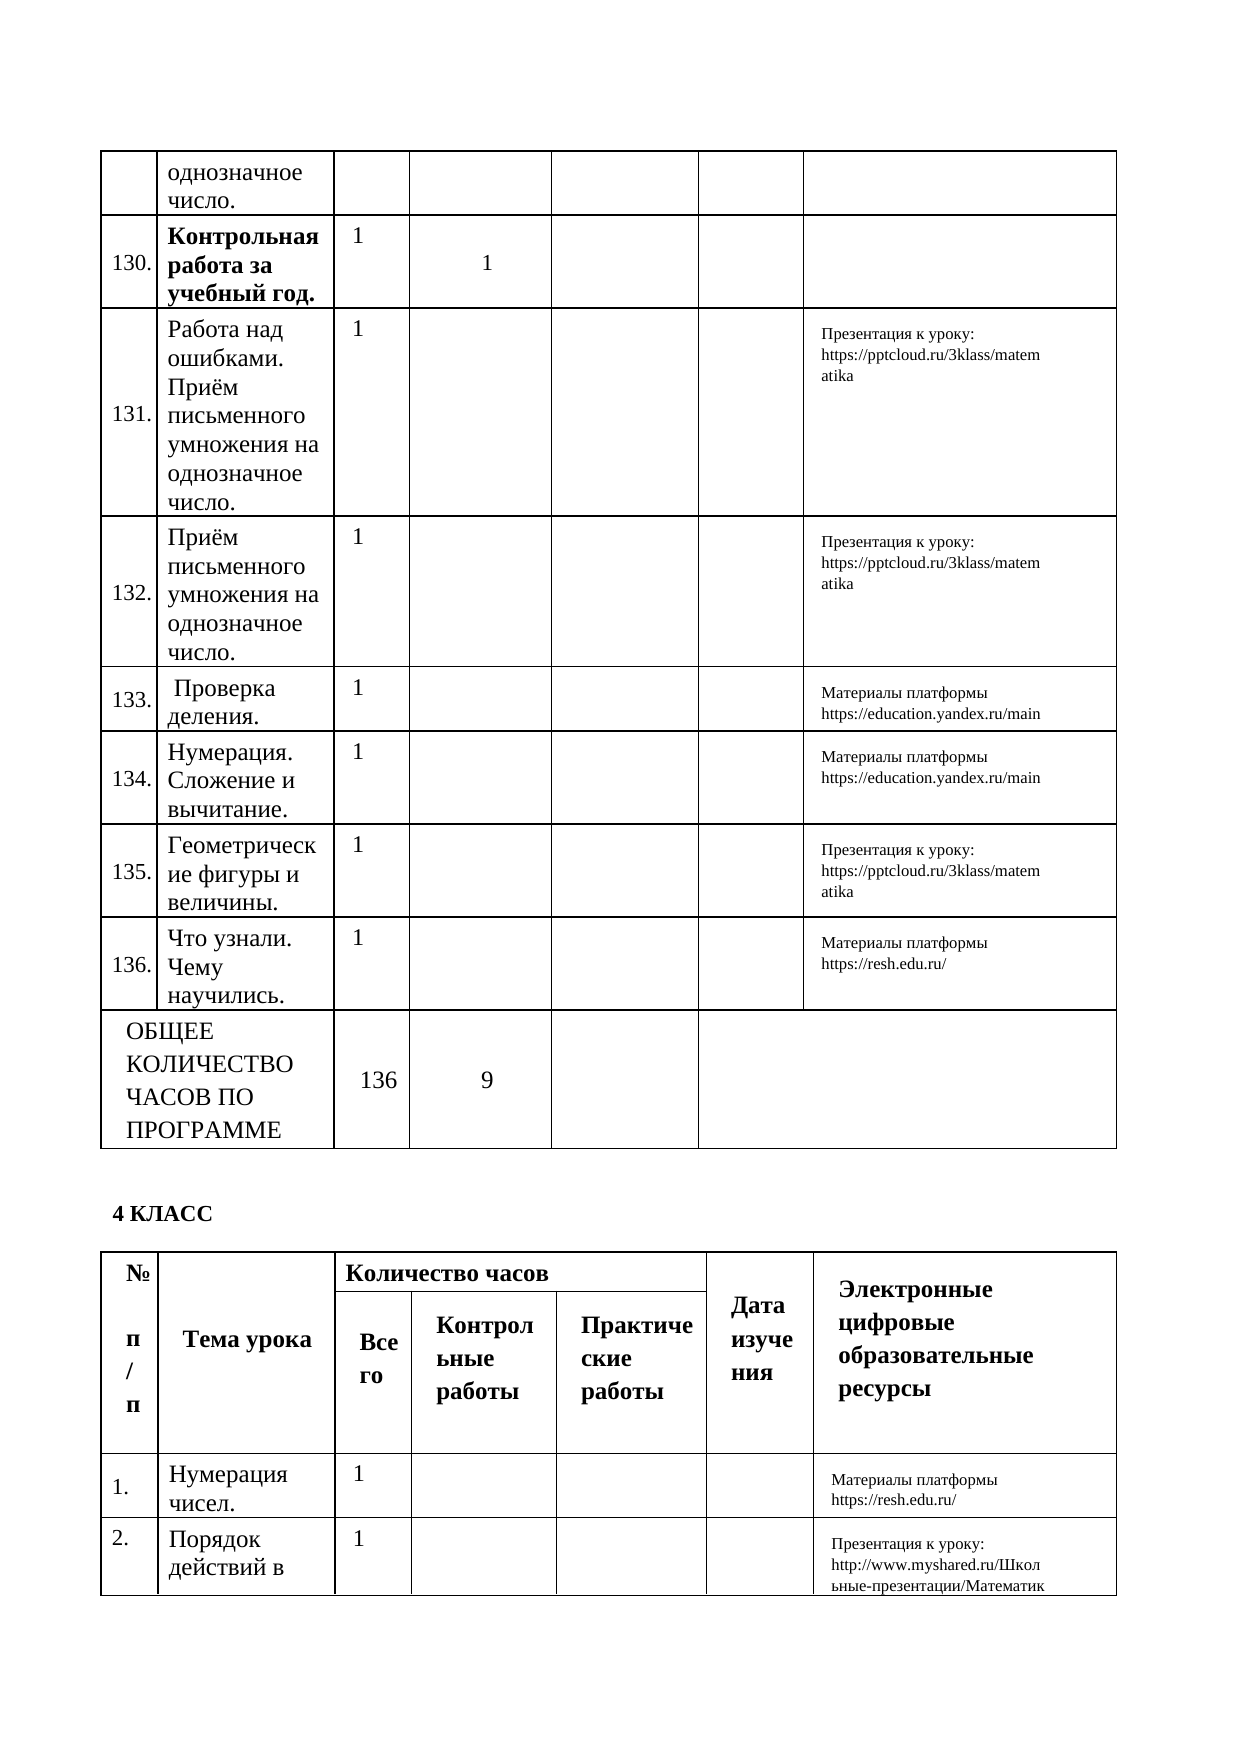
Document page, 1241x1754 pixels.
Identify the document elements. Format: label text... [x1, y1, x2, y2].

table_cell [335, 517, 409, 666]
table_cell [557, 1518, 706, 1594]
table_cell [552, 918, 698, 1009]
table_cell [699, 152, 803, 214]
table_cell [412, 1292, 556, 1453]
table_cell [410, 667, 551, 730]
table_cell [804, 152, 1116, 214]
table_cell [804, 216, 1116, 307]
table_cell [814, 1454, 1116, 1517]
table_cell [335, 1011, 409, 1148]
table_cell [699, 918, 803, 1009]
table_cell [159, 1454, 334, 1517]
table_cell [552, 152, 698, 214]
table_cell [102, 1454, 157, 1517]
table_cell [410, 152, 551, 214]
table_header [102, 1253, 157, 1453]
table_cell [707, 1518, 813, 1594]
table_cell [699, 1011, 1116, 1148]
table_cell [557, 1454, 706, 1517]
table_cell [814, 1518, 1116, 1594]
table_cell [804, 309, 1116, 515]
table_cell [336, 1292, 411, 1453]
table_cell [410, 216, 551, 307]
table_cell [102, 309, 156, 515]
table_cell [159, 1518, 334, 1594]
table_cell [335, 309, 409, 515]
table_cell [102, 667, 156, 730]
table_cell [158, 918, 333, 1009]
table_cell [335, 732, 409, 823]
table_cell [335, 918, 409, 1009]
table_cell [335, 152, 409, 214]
text 4 КЛАСС [112, 1200, 1128, 1227]
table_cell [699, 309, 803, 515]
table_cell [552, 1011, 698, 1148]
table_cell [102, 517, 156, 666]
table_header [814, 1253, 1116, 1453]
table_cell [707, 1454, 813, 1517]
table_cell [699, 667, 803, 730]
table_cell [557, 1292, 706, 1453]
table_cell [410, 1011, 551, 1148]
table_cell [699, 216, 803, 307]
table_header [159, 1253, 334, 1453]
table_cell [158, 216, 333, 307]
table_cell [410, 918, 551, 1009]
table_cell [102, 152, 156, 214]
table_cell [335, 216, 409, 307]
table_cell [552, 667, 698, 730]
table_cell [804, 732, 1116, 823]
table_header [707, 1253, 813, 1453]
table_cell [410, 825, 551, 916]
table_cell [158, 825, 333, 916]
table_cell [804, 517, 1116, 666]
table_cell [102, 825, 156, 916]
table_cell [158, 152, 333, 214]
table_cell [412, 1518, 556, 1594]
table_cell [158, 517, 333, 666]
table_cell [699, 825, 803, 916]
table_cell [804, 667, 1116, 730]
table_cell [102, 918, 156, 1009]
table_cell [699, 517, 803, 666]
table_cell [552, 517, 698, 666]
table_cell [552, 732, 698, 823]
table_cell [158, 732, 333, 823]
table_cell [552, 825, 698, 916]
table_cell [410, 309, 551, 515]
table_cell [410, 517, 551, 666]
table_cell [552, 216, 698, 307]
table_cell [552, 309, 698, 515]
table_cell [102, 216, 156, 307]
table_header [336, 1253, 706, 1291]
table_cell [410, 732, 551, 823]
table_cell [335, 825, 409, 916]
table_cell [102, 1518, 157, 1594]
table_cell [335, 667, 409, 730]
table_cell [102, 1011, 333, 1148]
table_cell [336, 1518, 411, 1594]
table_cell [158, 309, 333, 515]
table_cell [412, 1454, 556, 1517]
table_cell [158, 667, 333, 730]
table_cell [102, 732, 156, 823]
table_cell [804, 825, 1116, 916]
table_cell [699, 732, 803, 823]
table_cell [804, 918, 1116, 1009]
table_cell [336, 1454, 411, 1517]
